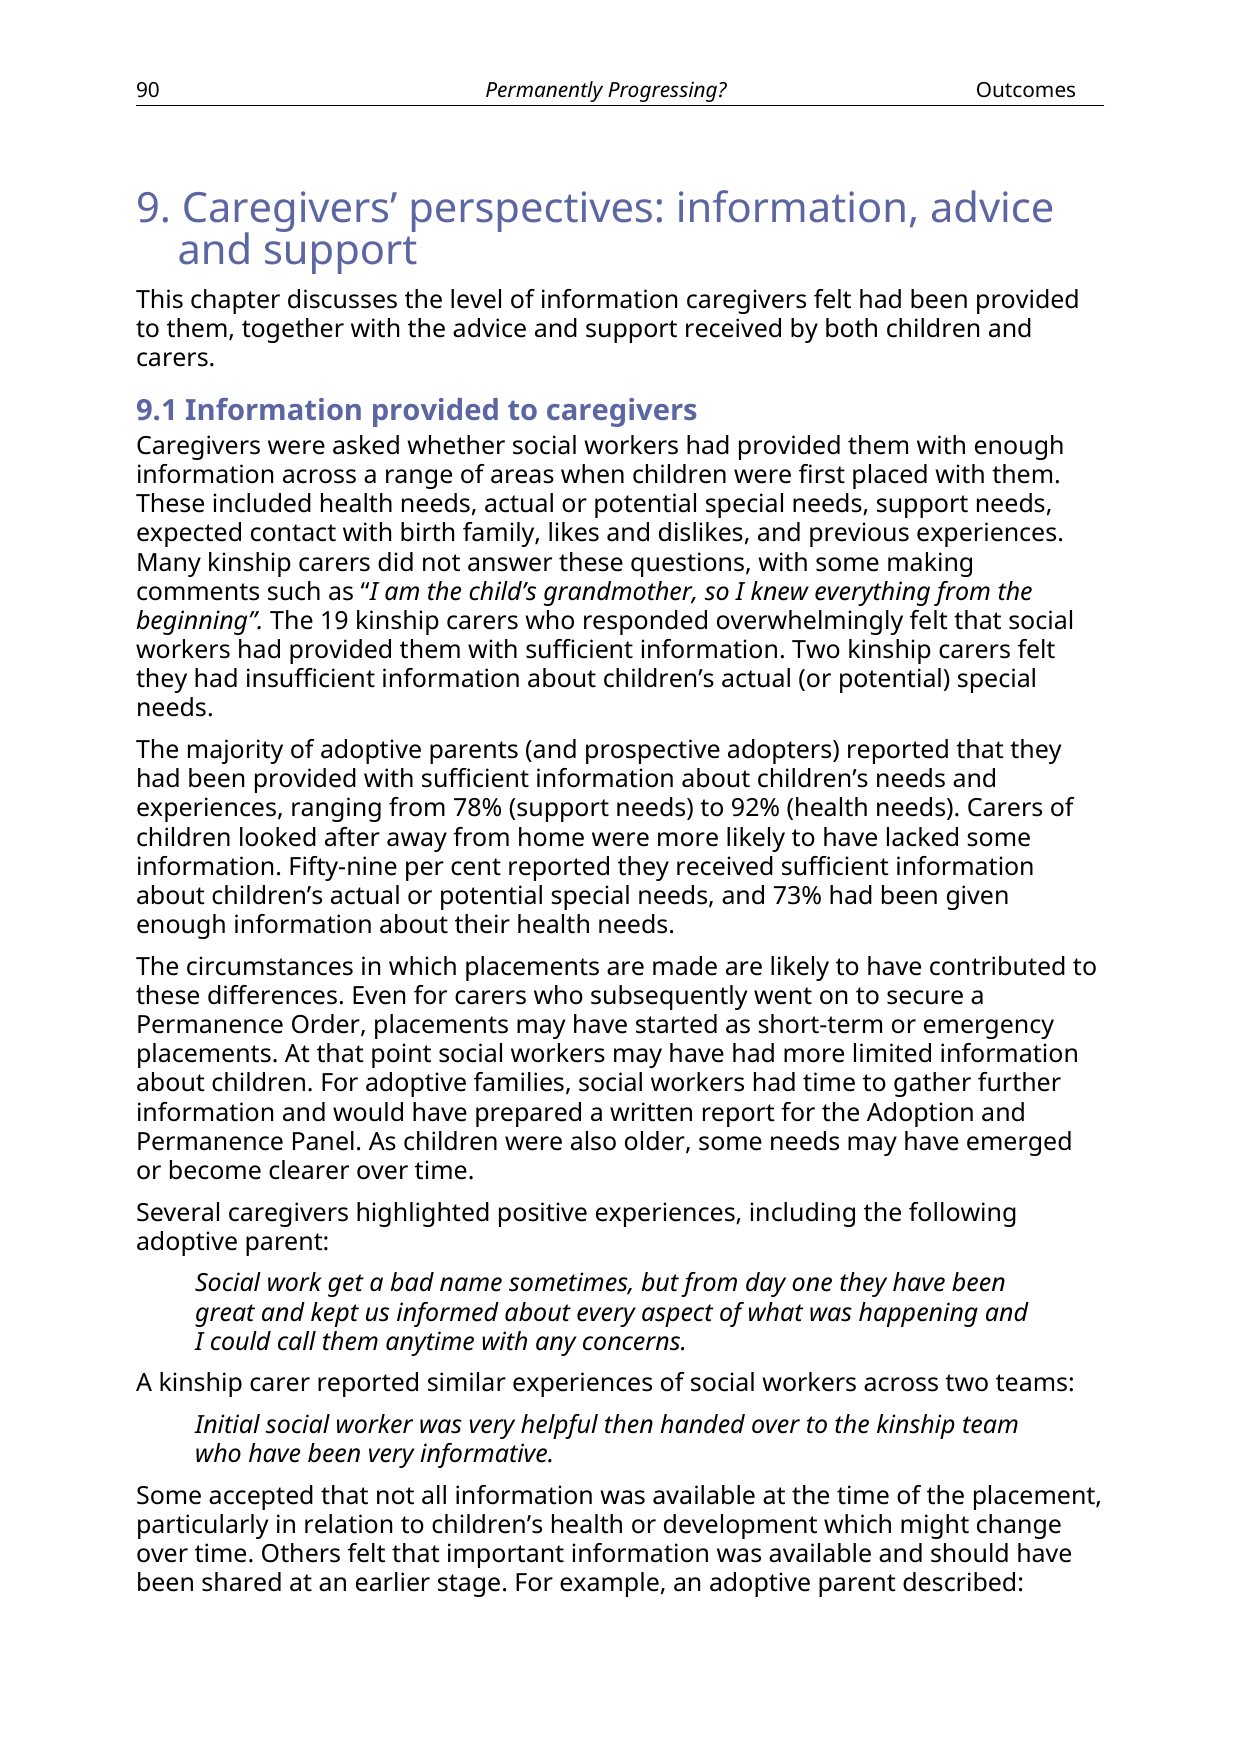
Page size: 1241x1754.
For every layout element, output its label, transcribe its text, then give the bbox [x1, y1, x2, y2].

text Social work get a bad name sometimes, but from day one they have been great and kept us informed about every aspect of what was happening and I could call them anytime with any concerns. [195, 1268, 1045, 1356]
text A kinship carer reported similar experiences of social workers across two teams: [136, 1368, 1104, 1398]
text Several caregivers highlighted positive experiences, including the following adoptive parent: [136, 1198, 1104, 1256]
text Some accepted that not all information was available at the time of the placement, particularly in relation to children’s health or development which might change over time. Others felt that important information was available and should have been shared at an earlier stage. For example, an adoptive parent described: [136, 1481, 1104, 1598]
text This chapter discusses the level of information caregivers felt had been provided to them, together with the advice and support received by both children and carers. [136, 285, 1104, 373]
subtitle 9. Caregivers’ perspectives: information, advice and support [136, 189, 1104, 273]
text Caregivers were asked whether social workers had provided them with enough information across a range of areas when children were first placed with them. These included health needs, actual or potential special needs, support needs, expected contact with birth family, likes and dislikes, and previous experiences. Many kinship carers did not answer these questions, with some making comments such as “I am the child’s grandmother, so I knew everything from the beginning”. The 19 kinship carers who responded overwhelmingly felt that social workers had provided them with sufficient information. Two kinship carers felt they had insufficient information about children’s actual (or potential) special needs. [136, 431, 1104, 723]
text The majority of adoptive parents (and prospective adopters) reported that they had been provided with sufficient information about children’s needs and experiences, ranging from 78% (support needs) to 92% (health needs). Carers of children looked after away from home were more likely to have lacked some information. Fifty-nine per cent reported they received sufficient information about children’s actual or potential special needs, and 73% had been given enough information about their health needs. [136, 735, 1104, 939]
subtitle 9.1 Information provided to caregivers [136, 393, 1104, 427]
text Initial social worker was very helpful then handed over to the kinship team who have been very informative. [195, 1410, 1045, 1468]
text The circumstances in which placements are made are likely to have contributed to these differences. Even for carers who subsequently went on to secure a Permanence Order, placements may have started as short-term or emergency placements. At that point social workers may have had more limited information about children. For adoptive families, social workers had time to gather further information and would have prepared a written report for the Adoption and Permanence Panel. As children were also older, some needs may have emerged or become clearer over time. [136, 952, 1104, 1185]
